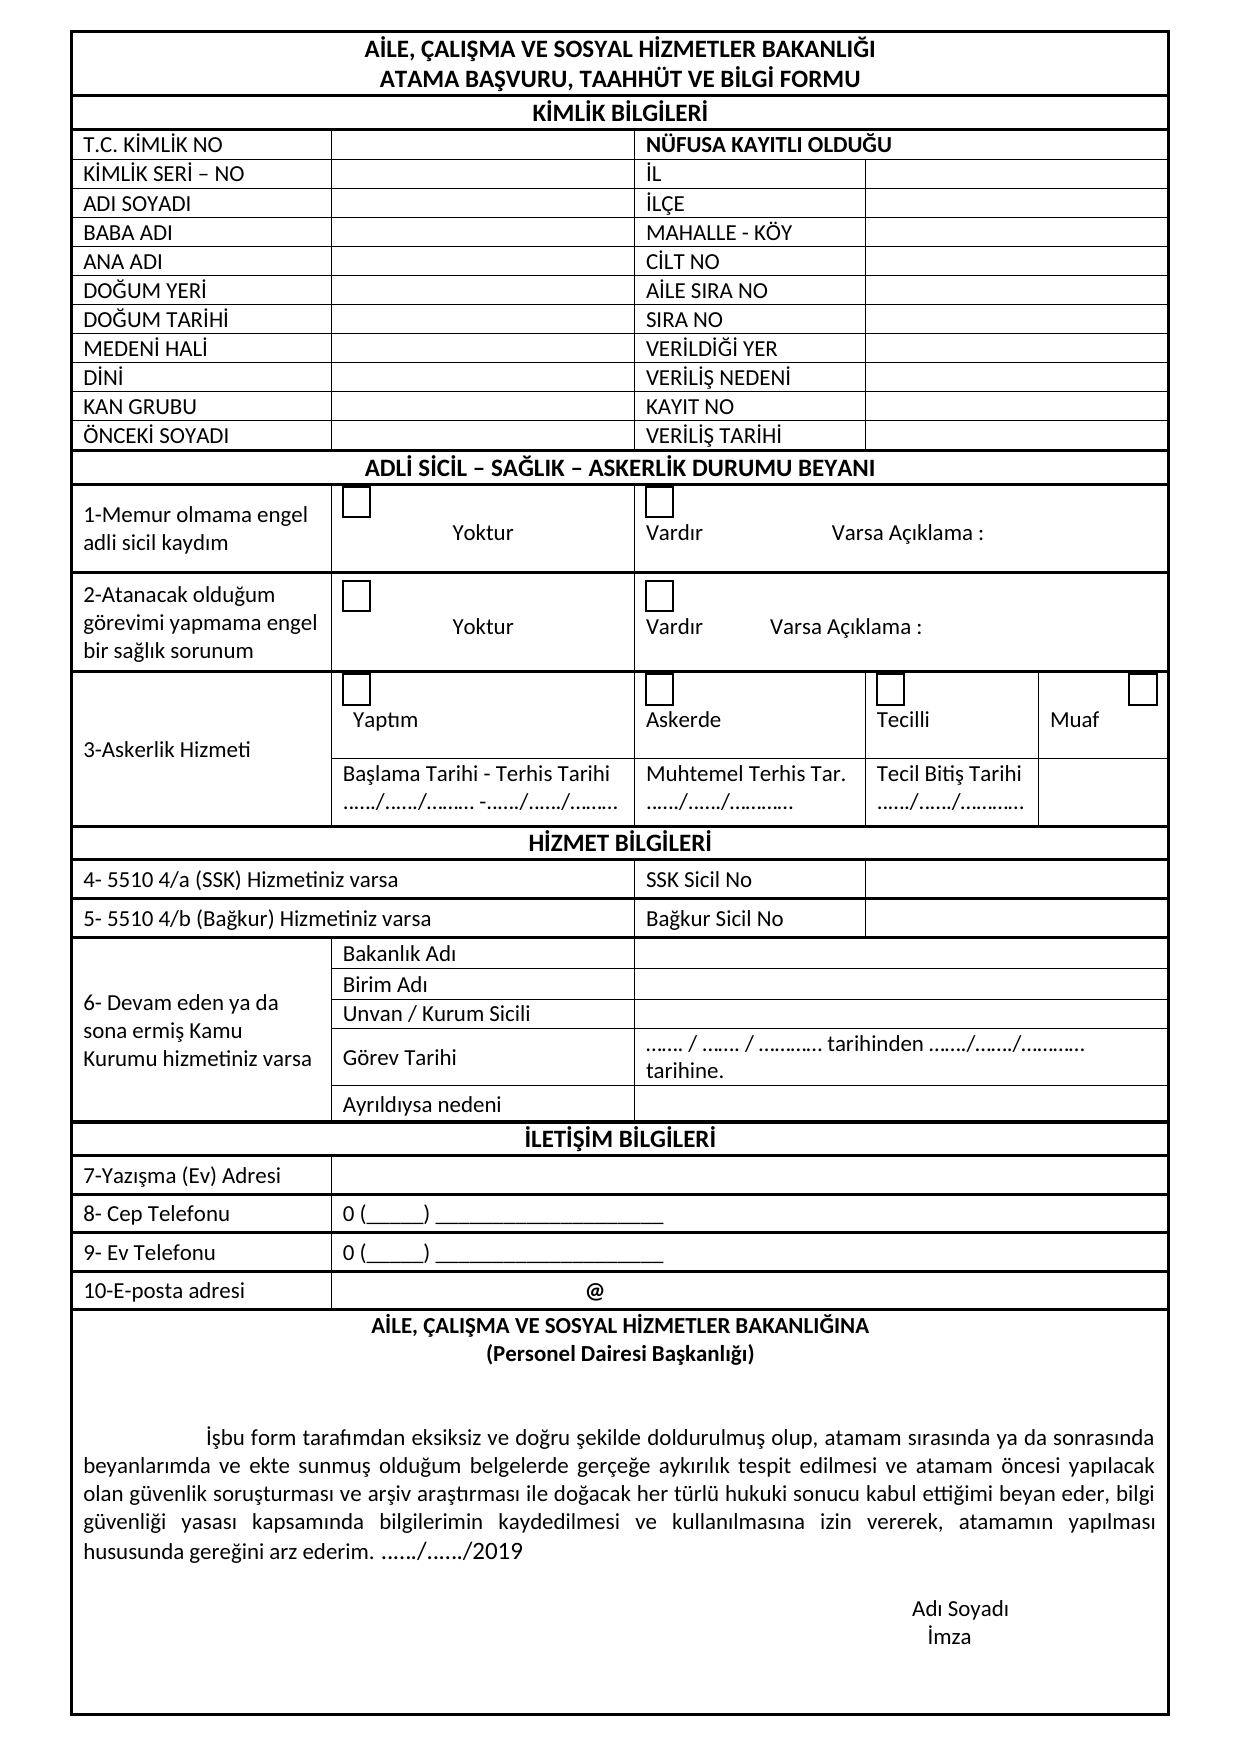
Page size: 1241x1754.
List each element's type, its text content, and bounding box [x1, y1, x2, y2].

table_cell AİLE SIRA NO [635, 276, 865, 304]
table_cell Yoktur [332, 486, 634, 571]
table_cell Bağkur Sicil No [635, 900, 865, 936]
table_cell VERİLİŞ TARİHİ [635, 421, 865, 449]
table_cell [635, 1000, 1167, 1028]
table_cell [866, 189, 1167, 217]
table_cell İLÇE [635, 189, 865, 217]
table_cell Yaptım [332, 673, 634, 758]
table_cell [1039, 759, 1167, 824]
table_cell Vardır Varsa Açıklama : [635, 574, 1167, 670]
table_cell DİNİ [73, 363, 331, 391]
table_cell MAHALLE - KÖY [635, 218, 865, 246]
table_cell Ayrıldıysa nedeni [332, 1086, 634, 1120]
table_cell 1-Memur olmama engel adli sicil kaydım [73, 486, 331, 571]
table_cell [866, 160, 1167, 188]
table_cell ÖNCEKİ SOYADI [73, 421, 331, 449]
table_cell Askerde [635, 673, 865, 758]
table_cell [332, 247, 634, 275]
table_cell DOĞUM TARİHİ [73, 305, 331, 333]
table_cell ……. / ……. / ………… tarihinden ……./……./………… tarihine. [635, 1029, 1167, 1085]
table_cell İLETİŞİM BİLGİLERİ [73, 1124, 1167, 1154]
table_cell KAYIT NO [635, 392, 865, 420]
table_cell [866, 276, 1167, 304]
table_cell 4- 5510 4/a (SSK) Hizmetiniz varsa [73, 861, 634, 897]
table_cell [332, 276, 634, 304]
table_cell DOĞUM YERİ [73, 276, 331, 304]
table_cell NÜFUSA KAYITLI OLDUĞU [635, 131, 1167, 158]
table_cell 10-E-posta adresi [73, 1273, 331, 1308]
table_header AİLE, ÇALIŞMA VE SOSYAL HİZMETLER BAKANLIĞI ATAMA BAŞVURU, TAAHHÜT VE BİLGİ FORMU [73, 33, 1167, 94]
table_cell 8- Cep Telefonu [73, 1196, 331, 1231]
table_cell [332, 160, 634, 188]
table_cell 9- Ev Telefonu [73, 1234, 331, 1269]
table_cell [866, 363, 1167, 391]
table_cell T.C. KİMLİK NO [73, 131, 331, 158]
table_cell [332, 189, 634, 217]
table_cell [866, 334, 1167, 362]
table_cell [332, 305, 634, 333]
table_cell Bakanlık Adı [332, 939, 634, 967]
table_cell Birim Adı [332, 969, 634, 998]
table_cell [635, 1086, 1167, 1120]
table_cell 5- 5510 4/b (Bağkur) Hizmetiniz varsa [73, 900, 634, 936]
table_cell Muaf [1039, 673, 1167, 758]
table_cell [866, 392, 1167, 420]
table_cell [635, 969, 1167, 998]
table_cell Yoktur [332, 574, 634, 670]
table_cell [332, 131, 634, 158]
table_cell Tecil Bitiş Tarihi ..…./..…./………… [866, 759, 1038, 824]
table_cell HİZMET BİLGİLERİ [73, 828, 1167, 858]
table_cell [635, 939, 1167, 967]
table_cell [866, 421, 1167, 449]
table_cell ADLİ SİCİL – SAĞLIK – ASKERLİK DURUMU BEYANI [73, 452, 1167, 483]
table_cell [866, 900, 1167, 936]
table_cell Unvan / Kurum Sicili [332, 1000, 634, 1028]
table_cell AİLE, ÇALIŞMA VE SOSYAL HİZMETLER BAKANLIĞINA (Personel Dairesi Başkanlığı) İşbu form tarafımdan eksiksiz ve doğru şekilde doldurulmuş olup, atamam sırasında ya da sonrasında beyanlarımda ve ekte sunmuş olduğum belgelerde gerçeğe aykırılık tespit edilmesi ve atamam öncesi yapılacak olan güvenlik soruşturması ve arşiv araştırması ile doğacak her türlü hukuki sonucu kabul ettiğimi beyan eder, bilgi güvenliği yasası kapsamında bilgilerimin kaydedilmesi ve kullanılmasına izin vererek, atamamın yapılması hususunda gereğini arz ederim. ..…./..…./2019 Adı Soyadı İmza [73, 1311, 1167, 1712]
table_cell 0 (_____) ____________________ [332, 1196, 1167, 1231]
table_cell [866, 247, 1167, 275]
table_cell [332, 334, 634, 362]
table_cell Başlama Tarihi - Terhis Tarihi ..…./..…./……… -..…./..…./……… [332, 759, 634, 824]
table_cell @ [332, 1273, 1167, 1308]
table_cell BABA ADI [73, 218, 331, 246]
table_cell 3-Askerlik Hizmeti [73, 673, 331, 824]
table_cell KİMLİK BİLGİLERİ [73, 97, 1167, 127]
table_cell SSK Sicil No [635, 861, 865, 897]
table_cell [866, 861, 1167, 897]
table_cell VERİLDİĞİ YER [635, 334, 865, 362]
table_cell Muhtemel Terhis Tar. ..…./..…./………… [635, 759, 865, 824]
table_cell Tecilli [866, 673, 1038, 758]
table_cell [332, 421, 634, 449]
table_cell SIRA NO [635, 305, 865, 333]
table_cell ANA ADI [73, 247, 331, 275]
table_cell 6- Devam eden ya da sona ermiş Kamu Kurumu hizmetiniz varsa [73, 939, 331, 1120]
table_cell [332, 218, 634, 246]
table_cell 7-Yazışma (Ev) Adresi [73, 1157, 331, 1192]
table_cell [866, 218, 1167, 246]
table_cell [866, 305, 1167, 333]
table_cell ADI SOYADI [73, 189, 331, 217]
table_cell [332, 1157, 1167, 1192]
table_cell [332, 363, 634, 391]
table_cell VERİLİŞ NEDENİ [635, 363, 865, 391]
table_cell KİMLİK SERİ – NO [73, 160, 331, 188]
table_cell CİLT NO [635, 247, 865, 275]
table_cell Vardır Varsa Açıklama : [635, 486, 1167, 571]
table_cell 2-Atanacak olduğum görevimi yapmama engel bir sağlık sorunum [73, 574, 331, 670]
table_cell KAN GRUBU [73, 392, 331, 420]
table_cell 0 (_____) ____________________ [332, 1234, 1167, 1269]
table_cell [332, 392, 634, 420]
table_cell İL [635, 160, 865, 188]
table_cell MEDENİ HALİ [73, 334, 331, 362]
table_cell Görev Tarihi [332, 1029, 634, 1085]
